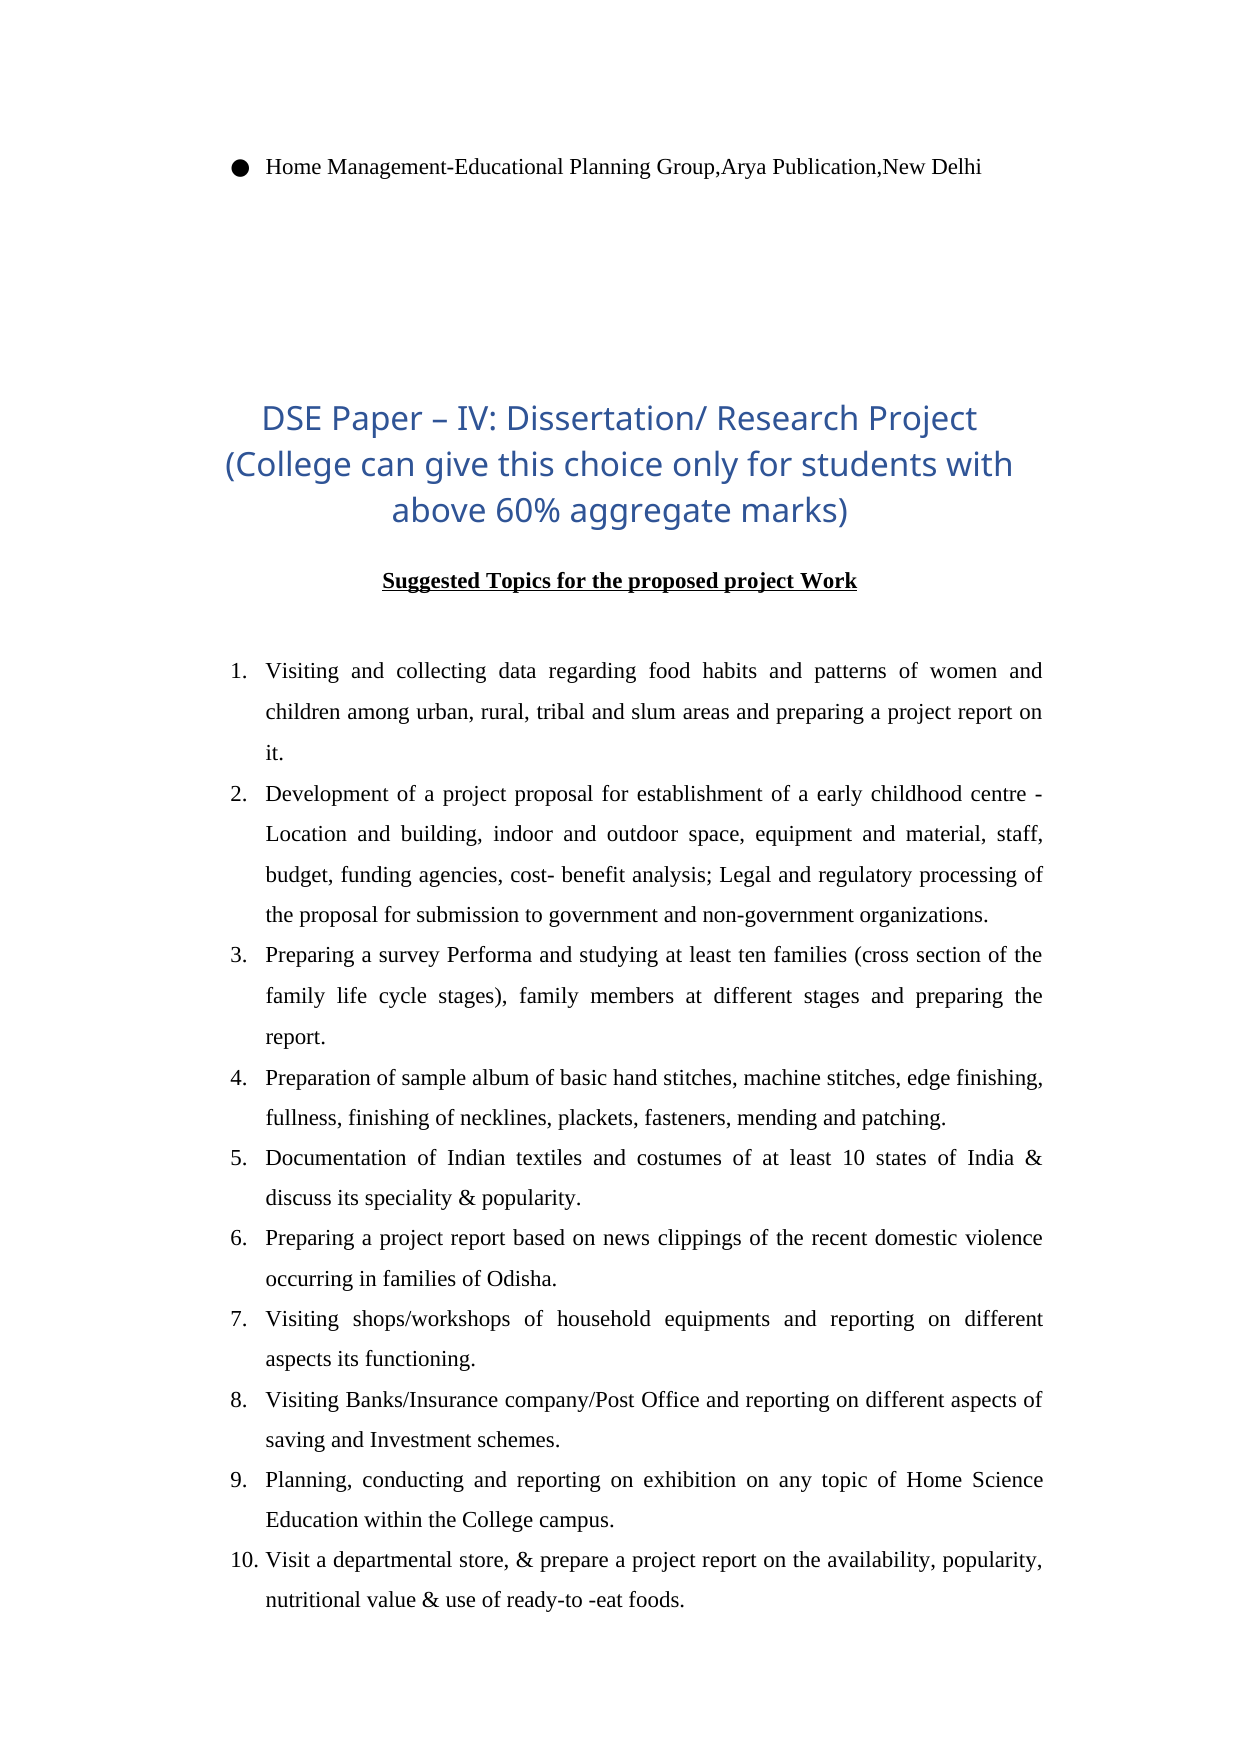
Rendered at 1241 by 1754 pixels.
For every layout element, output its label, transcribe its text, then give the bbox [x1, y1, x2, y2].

list Preparing a survey Performa and studying at least ten families (cross section of the family life cycle stages), family members at different stages and preparing the report. [230, 941, 1044, 1049]
text Suggested Topics for the proposed project Work [200, 567, 1039, 593]
list Home Management-Educational Planning Group,Arya Publication,New Delhi [230, 141, 1078, 188]
list Visiting shops/workshops of household equipments and reporting on different aspects its functioning. [230, 1305, 1044, 1372]
subtitle DSE Paper – IV: Dissertation/ Research Project (College can give this choice only for students with above 60% aggregate marks) [201, 395, 1039, 532]
list Visiting and collecting data regarding food habits and patterns of women and children among urban, rural, tribal and slum areas and preparing a project report on it. [230, 657, 1044, 766]
list Preparing a project report based on news clippings of the recent domestic violence occurring in families of Odisha. [230, 1224, 1044, 1291]
list Visit a departmental store, & prepare a project report on the availability, popularity, nutritional value & use of ready-to -eat foods. [230, 1546, 1044, 1613]
list Documentation of Indian textiles and costumes of at least 10 states of India & discuss its speciality & popularity. [230, 1144, 1044, 1211]
list Visiting Banks/Insurance company/Post Office and reporting on different aspects of saving and Investment schemes. [230, 1386, 1044, 1452]
list Preparation of sample album of basic hand stitches, machine stitches, edge finishing, fullness, finishing of necklines, plackets, fasteners, mending and patching. [230, 1064, 1044, 1130]
list Development of a project proposal for establishment of a early childhood centre - Location and building, indoor and outdoor space, equipment and material, staff, budget, funding agencies, cost- benefit analysis; Legal and regulatory processing of the proposal for submission to government and non-government organizations. [230, 780, 1044, 927]
list Planning, conducting and reporting on exhibition on any topic of Home Science Education within the College campus. [230, 1466, 1044, 1533]
